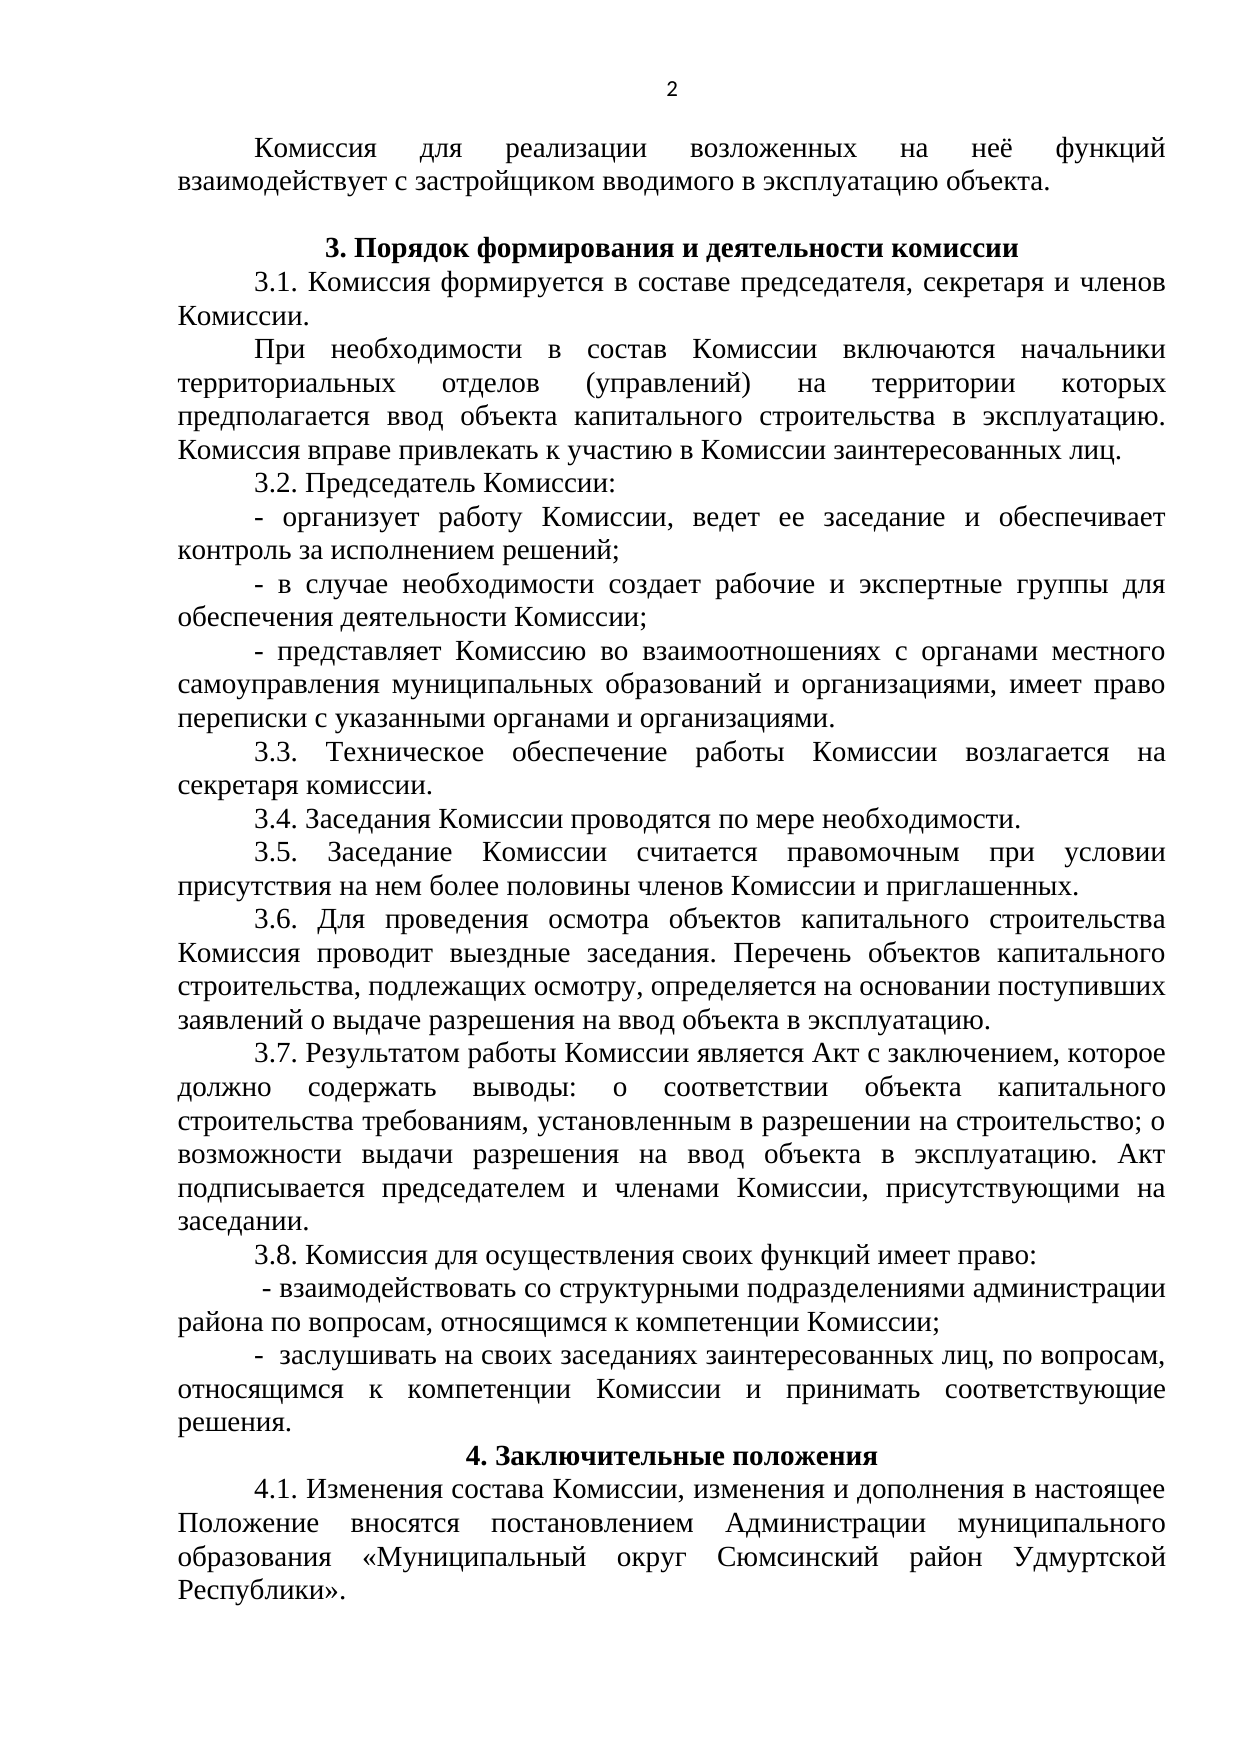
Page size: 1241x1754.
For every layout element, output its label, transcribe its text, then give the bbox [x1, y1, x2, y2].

text 3.7. Результатом работы Комиссии является Акт с заключением, которое должно содержать выводы: о соответствии объекта капитального строительства требованиям, установленным в разрешении на строительство; о возможности выдачи разрешения на ввод объекта в эксплуатацию. Акт подписывается председателем и членами Комиссии, присутствующими на заседании. [177, 1036, 1167, 1237]
text - организует работу Комиссии, ведет ее заседание и обеспечивает контроль за исполнением решений; [177, 499, 1167, 566]
text 3.3. Техническое обеспечение работы Комиссии возлагается на секретаря комиссии. [177, 734, 1167, 801]
text 4.1. Изменения состава Комиссии, изменения и дополнения в настоящее Положение вносятся постановлением Администрации муниципального образования «Муниципальный округ Сюмсинский район Удмуртской Республики». [177, 1472, 1167, 1606]
text - взаимодействовать со структурными подразделениями администрации района по вопросам, относящимся к компетенции Комиссии; [177, 1270, 1167, 1337]
text 3.5. Заседание Комиссии считается правомочным при условии присутствия на нем более половины членов Комиссии и приглашенных. [177, 834, 1167, 901]
text - заслушивать на своих заседаниях заинтересованных лиц, по вопросам, относящимся к компетенции Комиссии и принимать соответствующие решения. [177, 1337, 1167, 1438]
text - в случае необходимости создает рабочие и экспертные группы для обеспечения деятельности Комиссии; [177, 566, 1167, 633]
text 3.8. Комиссия для осуществления своих функций имеет право: [177, 1237, 1167, 1270]
text 3.6. Для проведения осмотра объектов капитального строительства Комиссия проводит выездные заседания. Перечень объектов капитального строительства, подлежащих осмотру, определяется на основании поступивших заявлений о выдаче разрешения на ввод объекта в эксплуатацию. [177, 901, 1167, 1036]
text 3.2. Председатель Комиссии: [177, 465, 1167, 499]
text - представляет Комиссию во взаимоотношениях с органами местного самоуправления муниципальных образований и организациями, имеет право переписки с указанными органами и организациями. [177, 633, 1167, 734]
text Комиссия для реализации возложенных на неё функций взаимодействует с застройщиком вводимого в эксплуатацию объекта. [177, 130, 1167, 197]
text 4. Заключительные положения [177, 1438, 1167, 1472]
text 3.4. Заседания Комиссии проводятся по мере необходимости. [177, 801, 1167, 834]
text При необходимости в состав Комиссии включаются начальники территориальных отделов (управлений) на территории которых предполагается ввод объекта капитального строительства в эксплуатацию. Комиссия вправе привлекать к участию в Комиссии заинтересованных лиц. [177, 331, 1167, 465]
text 3. Порядок формирования и деятельности комиссии [177, 231, 1167, 264]
text 3.1. Комиссия формируется в составе председателя, секретаря и членов Комиссии. [177, 264, 1167, 331]
